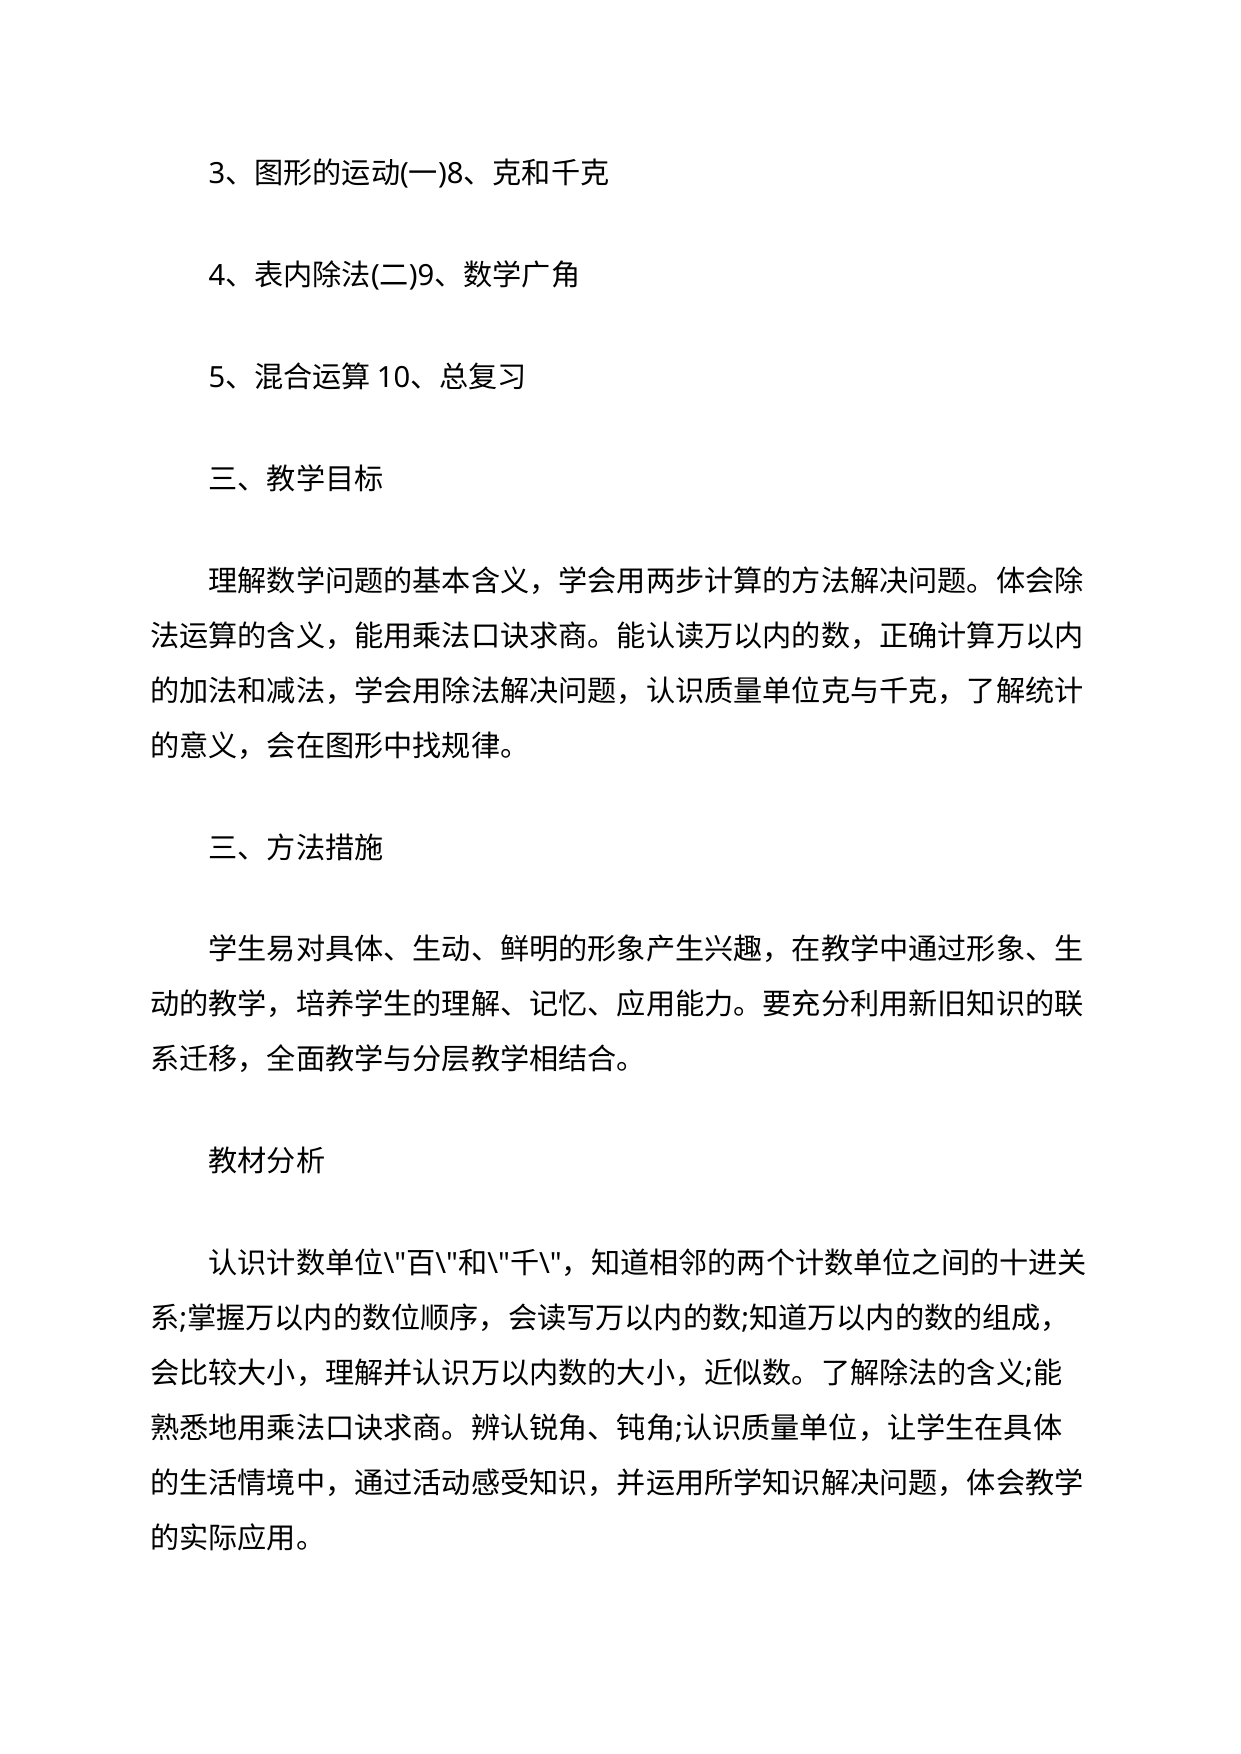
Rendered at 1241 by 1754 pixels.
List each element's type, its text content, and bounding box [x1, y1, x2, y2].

text 5、混合运算10、总复习 [150, 354, 1090, 396]
text 4、表内除法(二)9、数学广角 [150, 252, 1090, 294]
text 教材分析 [150, 1137, 1090, 1180]
text 三、方法措施 [150, 824, 1090, 866]
text 3、图形的运动(一)8、克和千克 [150, 150, 1090, 192]
text 认识计数单位\"百\"和\"千\"，知道相邻的两个计数单位之间的十进关系;掌握万以内的数位顺序，会读写万以内的数;知道万以内的数的组成，会比较大小，理解并认识万以内数的大小，近似数。了解除法的含义;能熟悉地用乘法口诀求商。辨认锐角、钝角;认识质量单位，让学生在具体的生活情境中，通过活动感受知识，并运用所学知识解决问题，体会教学的实际应用。 [150, 1239, 1090, 1556]
text 三、教学目标 [150, 456, 1090, 498]
text 理解数学问题的基本含义，学会用两步计算的方法解决问题。体会除法运算的含义，能用乘法口诀求商。能认读万以内的数，正确计算万以内的加法和减法，学会用除法解决问题，认识质量单位克与千克，了解统计的意义，会在图形中找规律。 [150, 558, 1090, 765]
text 学生易对具体、生动、鲜明的形象产生兴趣，在教学中通过形象、生动的教学，培养学生的理解、记忆、应用能力。要充分利用新旧知识的联系迁移，全面教学与分层教学相结合。 [150, 926, 1090, 1078]
